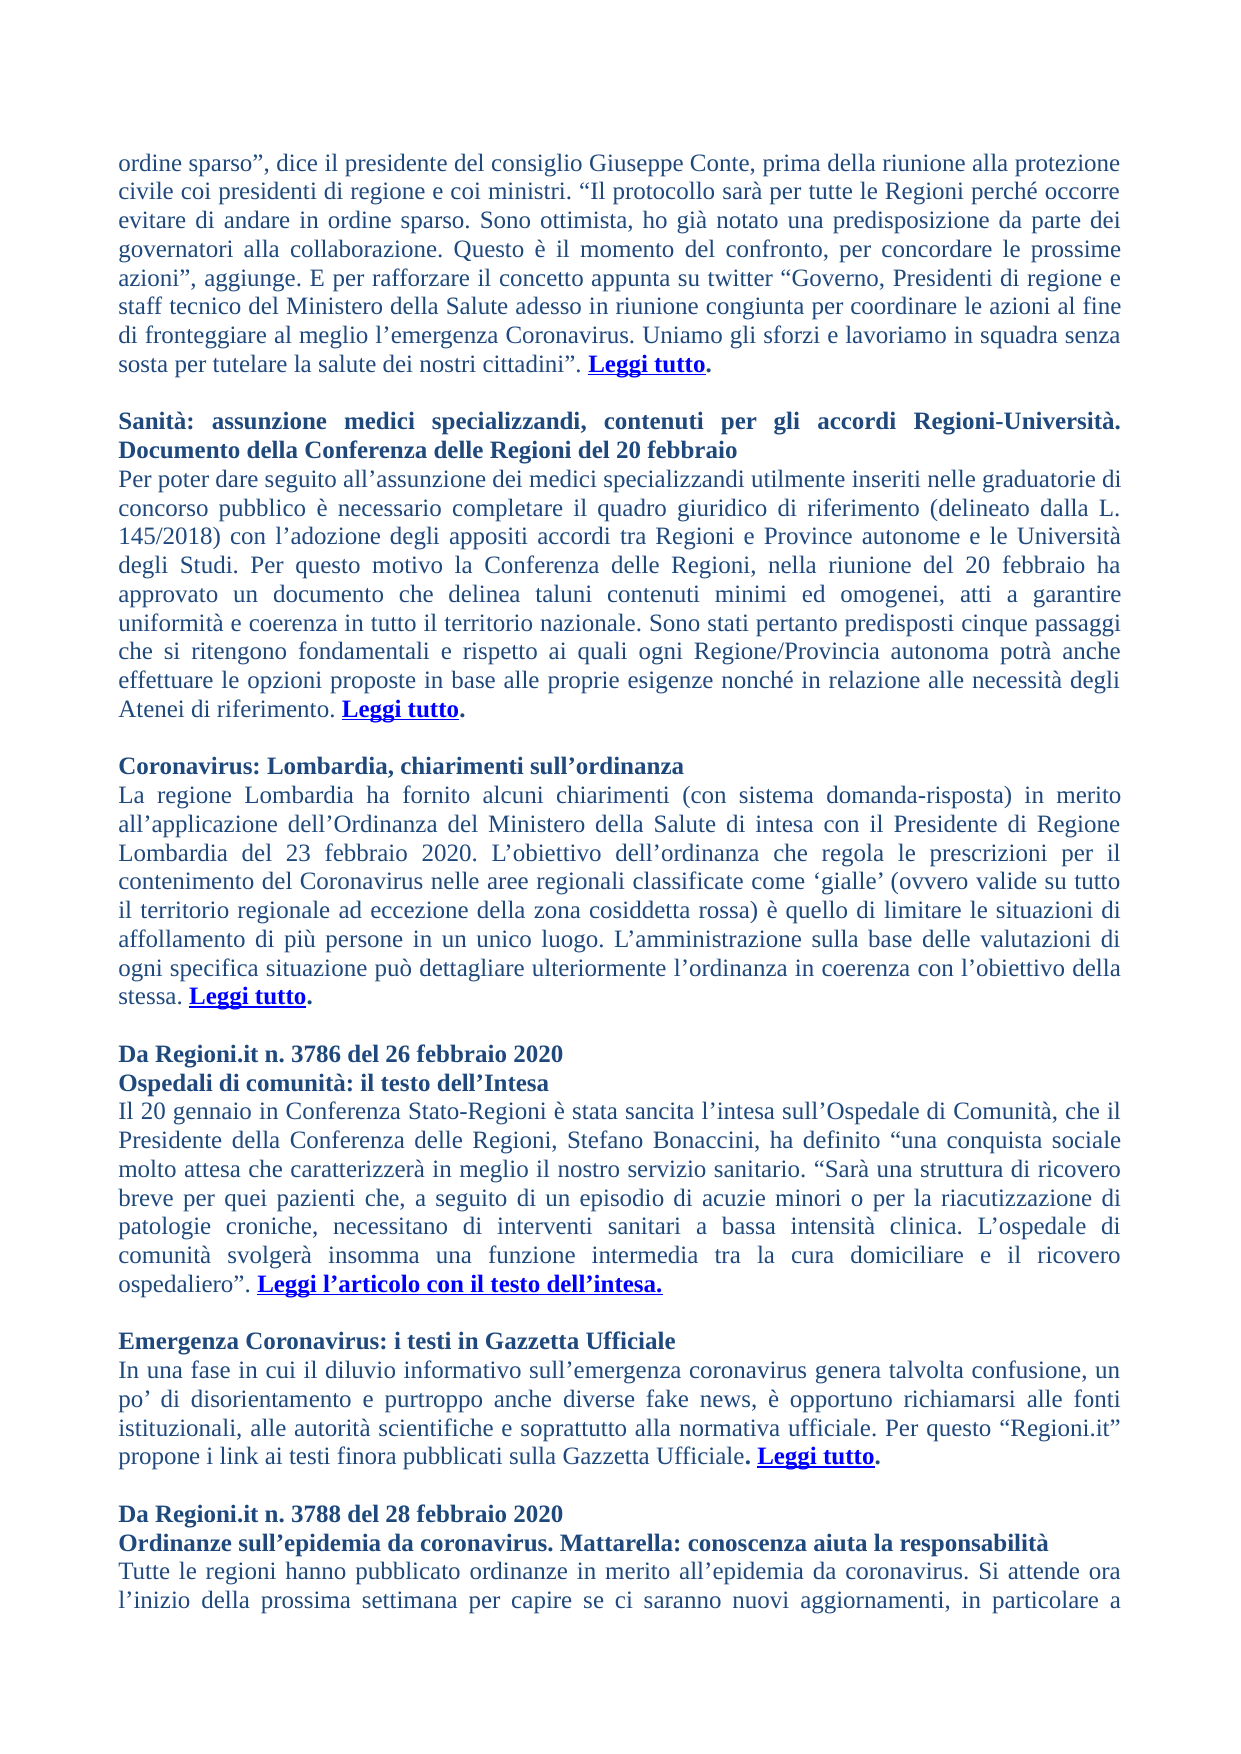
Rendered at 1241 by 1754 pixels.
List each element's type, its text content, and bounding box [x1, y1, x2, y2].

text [118, 148, 1122, 378]
text La regione Lombardia ha fornito alcuni chiarimenti (con sistema domanda-risposta) in merito all’applicazione dell’Ordinanza del Ministero della Salute di intesa con il Presidente di Regione Lombardia del 23 febbraio 2020. L’obiettivo dell’ordinanza che regola le prescrizioni per il contenimento del Coronavirus nelle aree regionali classificate come ‘gialle’ (ovvero valide su tutto il territorio regionale ad eccezione della zona cosiddetta rossa) è quello di limitare le situazioni di affollamento di più persone in un unico luogo. L’amministrazione sulla base delle valutazioni di ogni specifica situazione può dettagliare ulteriormente l’ordinanza in coerenza con l’obiettivo della stessa. Leggi tutto. [118, 780, 1122, 1010]
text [118, 1556, 1122, 1614]
text In una fase in cui il diluvio informativo sull’emergenza coronavirus genera talvolta confusione, un po’ di disorientamento e purtroppo anche diverse fake news, è opportuno richiamarsi alle fonti istituzionali, alle autorità scientifiche e soprattutto alla normativa ufficiale. Per questo “Regioni.it” propone i link ai testi finora pubblicati sulla Gazzetta Ufficiale. Leggi tutto. [118, 1355, 1122, 1470]
text Da Regioni.it n. 3786 del 26 febbraio 2020 [118, 1039, 1122, 1068]
text Ospedali di comunità: il testo dell’Intesa [118, 1068, 1122, 1096]
text Da Regioni.it n. 3788 del 28 febbraio 2020 [118, 1499, 1122, 1528]
text Emergenza Coronavirus: i testi in Gazzetta Ufficiale [118, 1326, 1122, 1355]
text Coronavirus: Lombardia, chiarimenti sull’ordinanza [118, 751, 1122, 780]
text Ordinanze sull’epidemia da coronavirus. Mattarella: conoscenza aiuta la responsabilità [118, 1528, 1122, 1556]
text Per poter dare seguito all’assunzione dei medici specializzandi utilmente inseriti nelle graduatorie di concorso pubblico è necessario completare il quadro giuridico di riferimento (delineato dalla L. 145/2018) con l’adozione degli appositi accordi tra Regioni e Province autonome e le Università degli Studi. Per questo motivo la Conferenza delle Regioni, nella riunione del 20 febbraio ha approvato un documento che delinea taluni contenuti minimi ed omogenei, atti a garantire uniformità e coerenza in tutto il territorio nazionale. Sono stati pertanto predisposti cinque passaggi che si ritengono fondamentali e rispetto ai quali ogni Regione/Provincia autonoma potrà anche effettuare le opzioni proposte in base alle proprie esigenze nonché in relazione alle necessità degli Atenei di riferimento. Leggi tutto. [118, 464, 1122, 723]
text Il 20 gennaio in Conferenza Stato-Regioni è stata sancita l’intesa sull’Ospedale di Comunità, che il Presidente della Conferenza delle Regioni, Stefano Bonaccini, ha definito “una conquista sociale molto attesa che caratterizzerà in meglio il nostro servizio sanitario. “Sarà una struttura di ricovero breve per quei pazienti che, a seguito di un episodio di acuzie minori o per la riacutizzazione di patologie croniche, necessitano di interventi sanitari a bassa intensità clinica. L’ospedale di comunità svolgerà insomma una funzione intermedia tra la cura domiciliare e il ricovero ospedaliero”. Leggi l’articolo con il testo dell’intesa. [118, 1096, 1122, 1298]
text Sanità: assunzione medici specializzandi, contenuti per gli accordi Regioni-Università. Documento della Conferenza delle Regioni del 20 febbraio [118, 406, 1122, 464]
